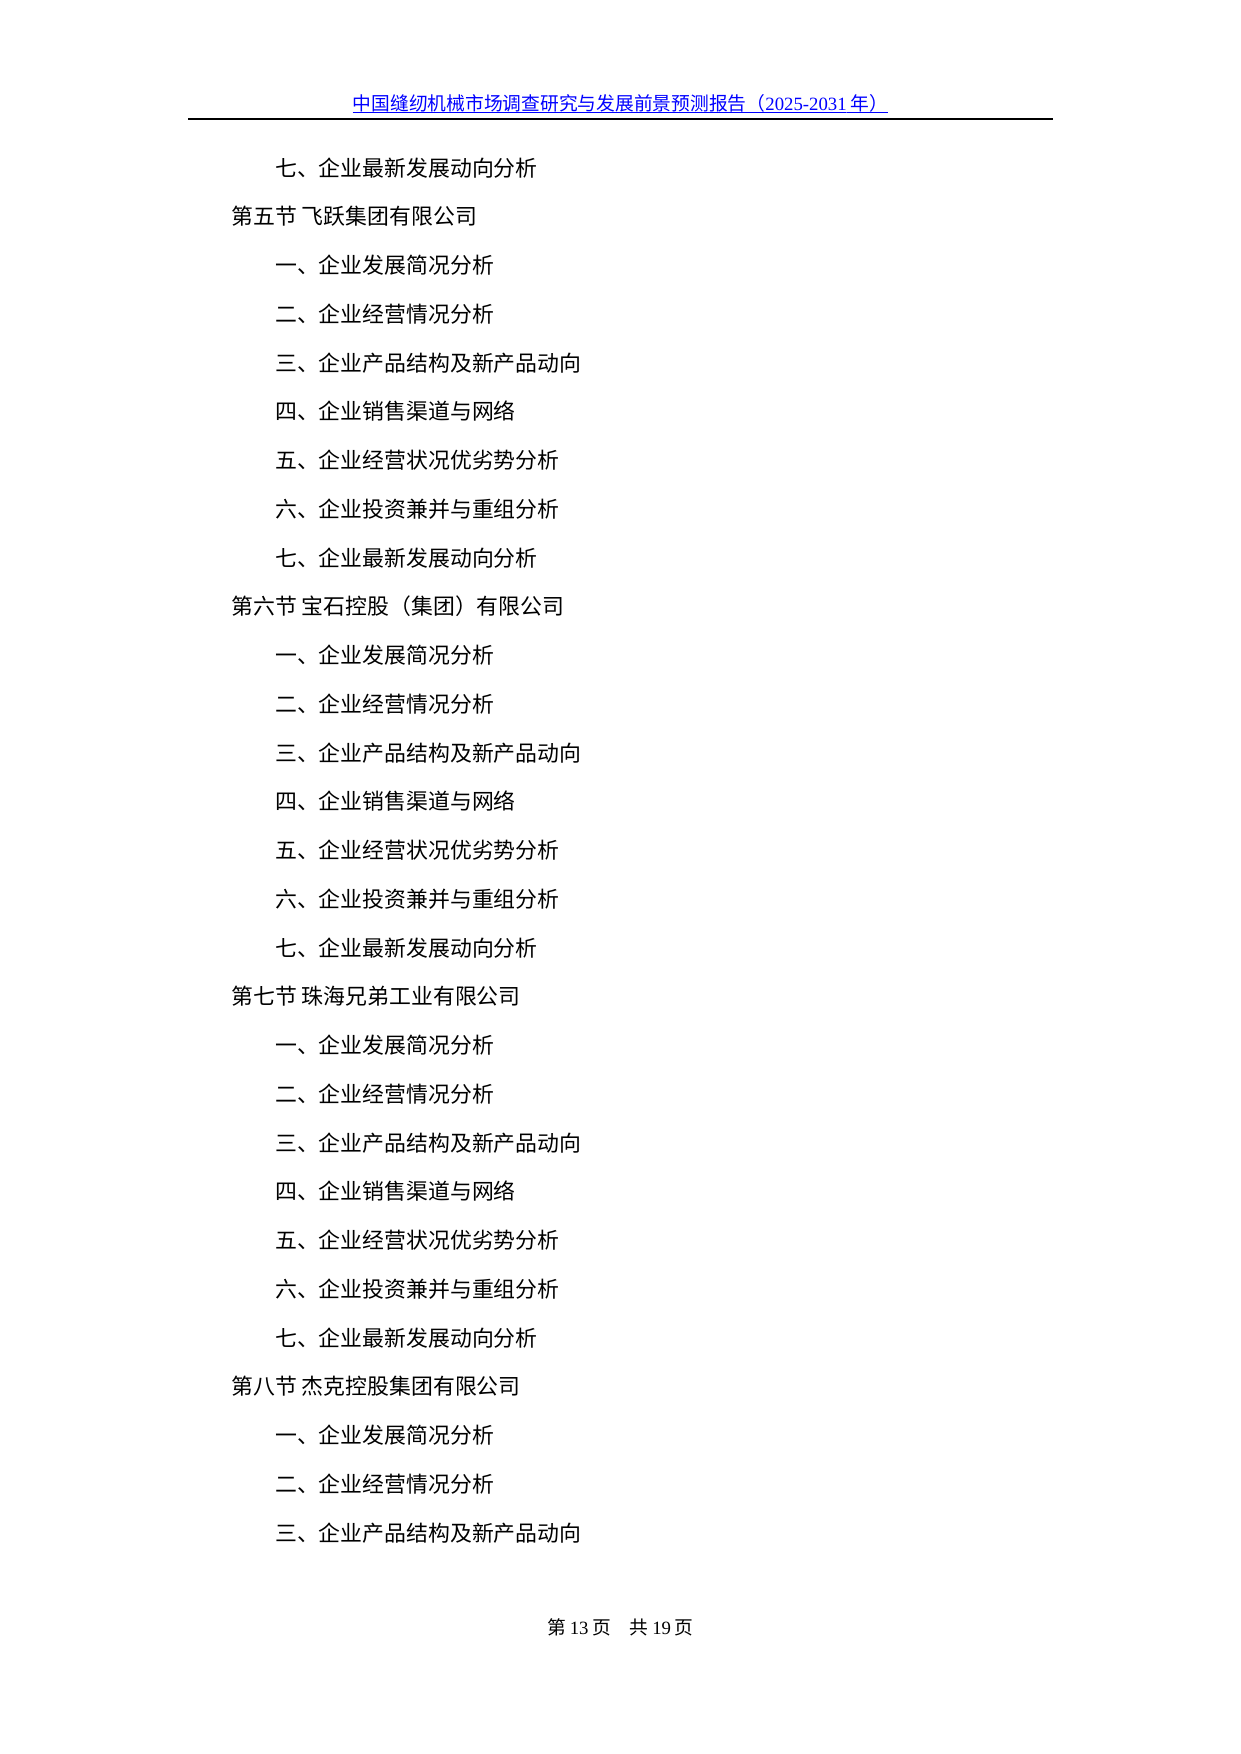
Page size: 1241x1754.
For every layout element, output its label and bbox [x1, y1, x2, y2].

text [187, 150, 1053, 1548]
